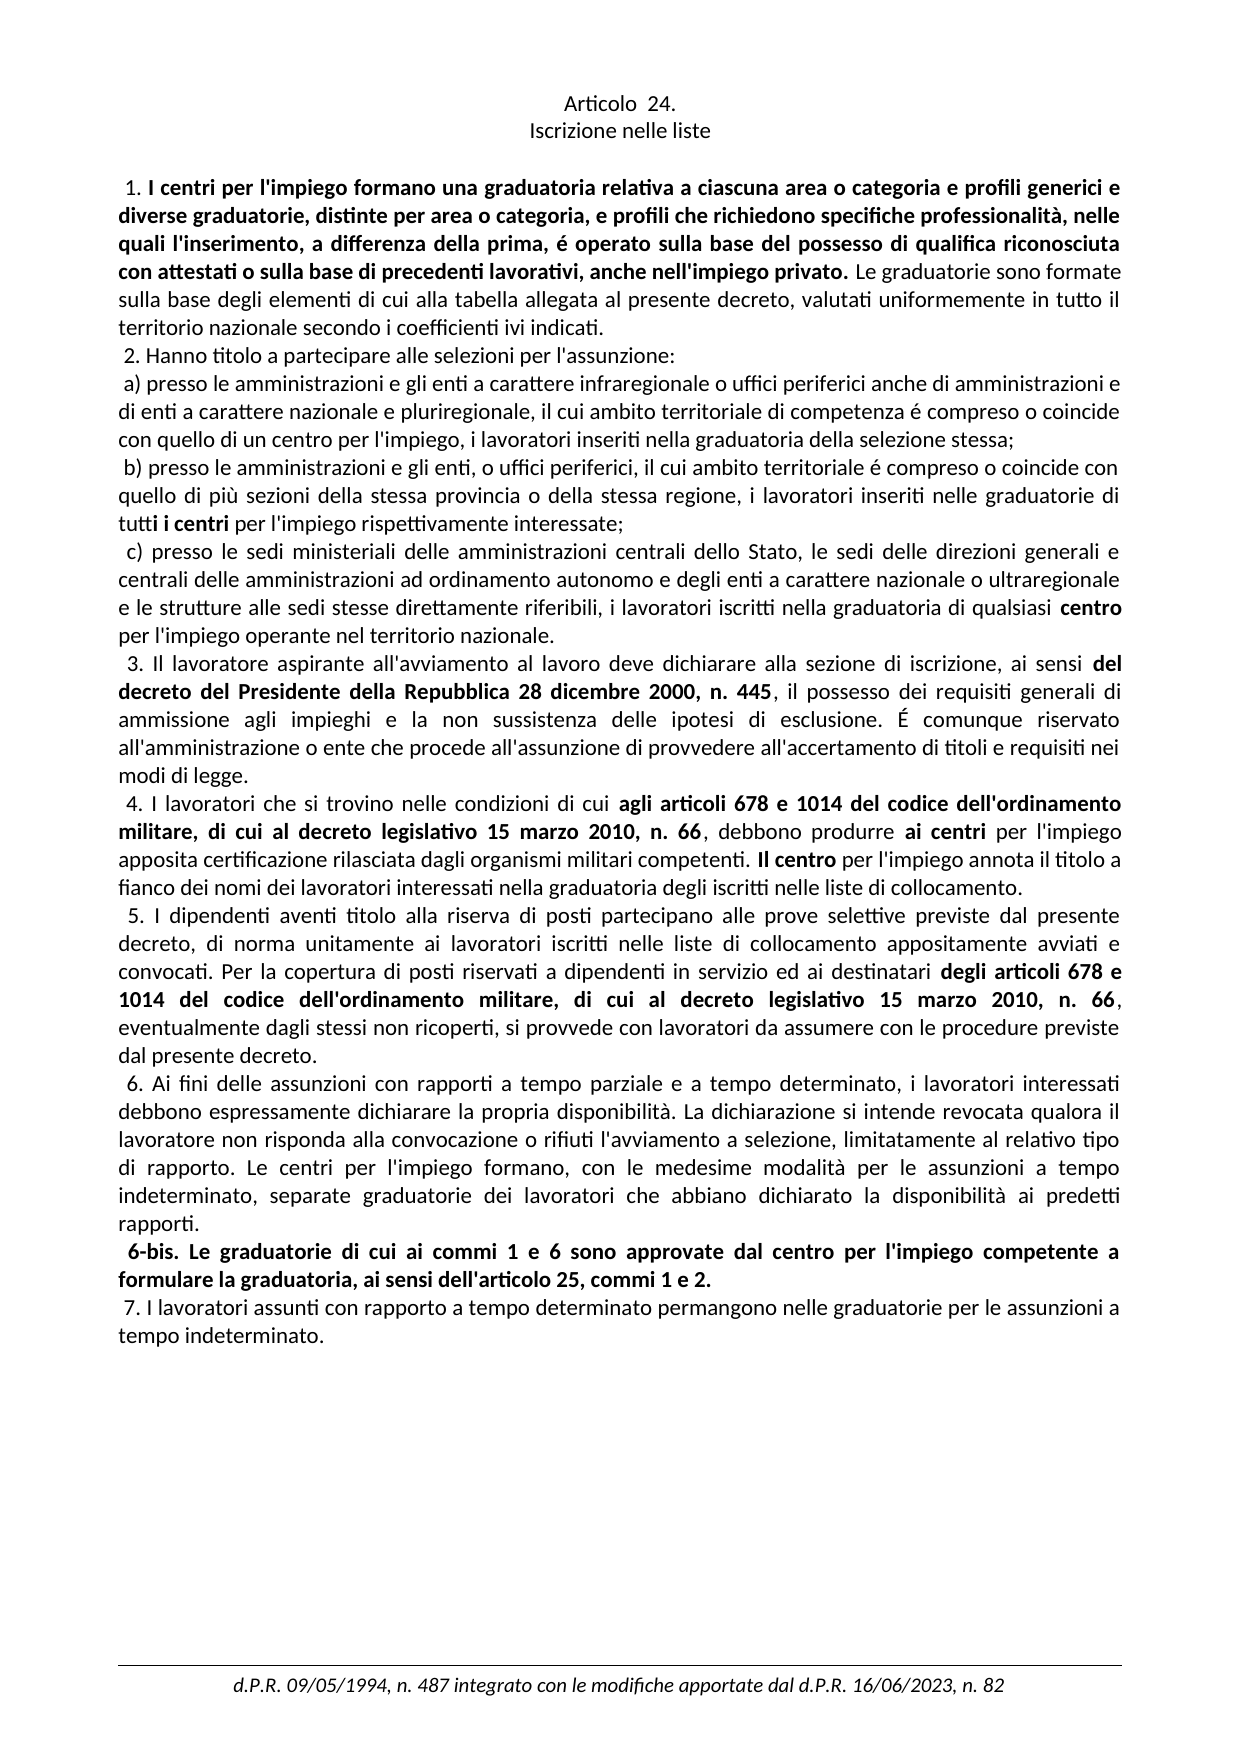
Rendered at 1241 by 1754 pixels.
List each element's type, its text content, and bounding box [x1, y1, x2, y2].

text Iscrizione nelle liste [118, 117, 1122, 145]
text 3. Il lavoratore aspirante all'avviamento al lavoro deve dichiarare alla sezione di iscrizione, ai sensi del decreto del Presidente della Repubblica 28 dicembre 2000, n. 445, il possesso dei requisiti generali di ammissione agli impieghi e la non sussistenza delle ipotesi di esclusione. É comunque riservato all'amministrazione o ente che procede all'assunzione di provvedere all'accertamento di titoli e requisiti nei modi di legge. [118, 649, 1122, 789]
text 7. I lavoratori assunti con rapporto a tempo determinato permangono nelle graduatorie per le assunzioni a tempo indeterminato. [118, 1293, 1122, 1349]
text 2. Hanno titolo a partecipare alle selezioni per l'assunzione: [118, 341, 1122, 369]
text b) presso le amministrazioni e gli enti, o uffici periferici, il cui ambito territoriale é compreso o coincide con quello di più sezioni della stessa provincia o della stessa regione, i lavoratori inseriti nelle graduatorie di tutti i centri per l'impiego rispettivamente interessate; [118, 453, 1122, 537]
text a) presso le amministrazioni e gli enti a carattere infraregionale o uffici periferici anche di amministrazioni e di enti a carattere nazionale e pluriregionale, il cui ambito territoriale di competenza é compreso o coincide con quello di un centro per l'impiego, i lavoratori inseriti nella graduatoria della selezione stessa; [118, 369, 1122, 453]
text c) presso le sedi ministeriali delle amministrazioni centrali dello Stato, le sedi delle direzioni generali e centrali delle amministrazioni ad ordinamento autonomo e degli enti a carattere nazionale o ultraregionale e le strutture alle sedi stesse direttamente riferibili, i lavoratori iscritti nella graduatoria di qualsiasi centro per l'impiego operante nel territorio nazionale. [118, 537, 1122, 649]
text 5. I dipendenti aventi titolo alla riserva di posti partecipano alle prove selettive previste dal presente decreto, di norma unitamente ai lavoratori iscritti nelle liste di collocamento appositamente avviati e convocati. Per la copertura di posti riservati a dipendenti in servizio ed ai destinatari degli articoli 678 e 1014 del codice dell'ordinamento militare, di cui al decreto legislativo 15 marzo 2010, n. 66, eventualmente dagli stessi non ricoperti, si provvede con lavoratori da assumere con le procedure previste dal presente decreto. [118, 901, 1122, 1069]
text 1. I centri per l'impiego formano una graduatoria relativa a ciascuna area o categoria e profili generici e diverse graduatorie, distinte per area o categoria, e profili che richiedono specifiche professionalità, nelle quali l'inserimento, a differenza della prima, é operato sulla base del possesso di qualifica riconosciuta con attestati o sulla base di precedenti lavorativi, anche nell'impiego privato. Le graduatorie sono formate sulla base degli elementi di cui alla tabella allegata al presente decreto, valutati uniformemente in tutto il territorio nazionale secondo i coefficienti ivi indicati. [118, 173, 1122, 341]
text 6. Ai fini delle assunzioni con rapporti a tempo parziale e a tempo determinato, i lavoratori interessati debbono espressamente dichiarare la propria disponibilità. La dichiarazione si intende revocata qualora il lavoratore non risponda alla convocazione o rifiuti l'avviamento a selezione, limitatamente al relativo tipo di rapporto. Le centri per l'impiego formano, con le medesime modalità per le assunzioni a tempo indeterminato, separate graduatorie dei lavoratori che abbiano dichiarato la disponibilità ai predetti rapporti. [118, 1069, 1122, 1237]
text 6-bis. Le graduatorie di cui ai commi 1 e 6 sono approvate dal centro per l'impiego competente a formulare la graduatoria, ai sensi dell'articolo 25, commi 1 e 2. [118, 1237, 1122, 1293]
text 4. I lavoratori che si trovino nelle condizioni di cui agli articoli 678 e 1014 del codice dell'ordinamento militare, di cui al decreto legislativo 15 marzo 2010, n. 66, debbono produrre ai centri per l'impiego apposita certificazione rilasciata dagli organismi militari competenti. Il centro per l'impiego annota il titolo a fianco dei nomi dei lavoratori interessati nella graduatoria degli iscritti nelle liste di collocamento. [118, 789, 1122, 901]
text Articolo 24. [118, 89, 1122, 117]
